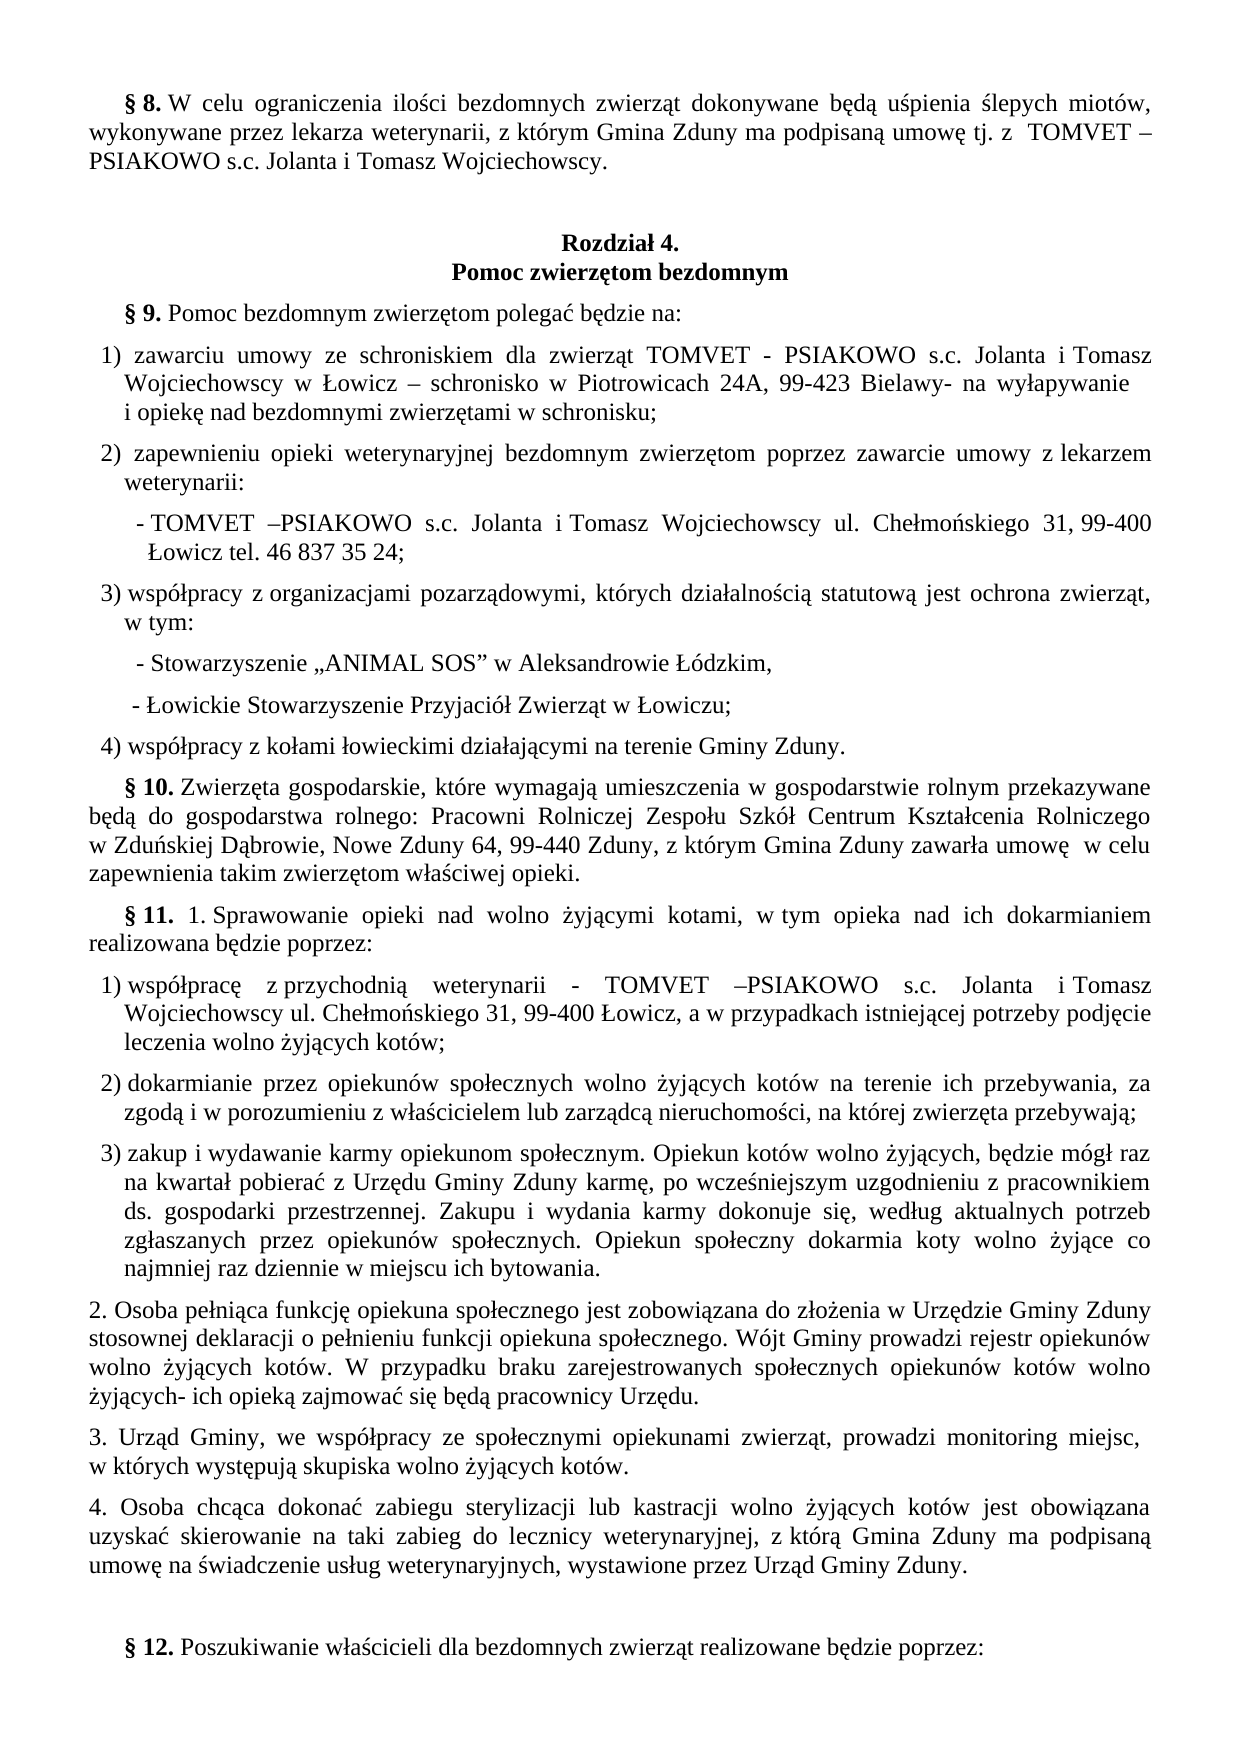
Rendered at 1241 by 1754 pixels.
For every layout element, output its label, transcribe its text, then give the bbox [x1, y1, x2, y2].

text - Łowickie Stowarzyszenie Przyjaciół Zwierząt w Łowiczu; [100, 690, 1152, 718]
text 2) zapewnieniu opieki weterynaryjnej bezdomnym zwierzętom poprzez zawarcie umowy z lekarzem weterynarii: [100, 438, 1152, 496]
text 1) współpracę z przychodnią weterynarii - TOMVET –PSIAKOWO s.c. Jolanta i Tomasz Wojciechowscy ul. Chełmońskiego 31, 99-400 Łowicz, a w przypadkach istniejącej potrzeby podjęcie leczenia wolno żyjących kotów; [100, 970, 1152, 1056]
text 4) współpracy z kołami łowieckimi działającymi na terenie Gminy Zduny. [100, 731, 1152, 760]
text Rozdział 4. Pomoc zwierzętom bezdomnym [88, 228, 1152, 286]
text 3) zakup i wydawanie karmy opiekunom społecznym. Opiekun kotów wolno żyjących, będzie mógł raz na kwartał pobierać z Urzędu Gminy Zduny karmę, po wcześniejszym uzgodnieniu z pracownikiem ds. gospodarki przestrzennej. Zakupu i wydania karmy dokonuje się, według aktualnych potrzeb zgłaszanych przez opiekunów społecznych. Opiekun społeczny dokarmia koty wolno żyjące co najmniej raz dziennie w miejscu ich bytowania. [100, 1138, 1152, 1282]
text § 10. Zwierzęta gospodarskie, które wymagają umieszczenia w gospodarstwie rolnym przekazywane będą do gospodarstwa rolnego: Pracowni Rolniczej Zespołu Szkół Centrum Kształcenia Rolniczego w Zduńskiej Dąbrowie, Nowe Zduny 64, 99-440 Zduny, z którym Gmina Zduny zawarła umowę w celu zapewnienia takim zwierzętom właściwej opieki. [88, 772, 1152, 887]
text - Stowarzyszenie „ANIMAL SOS” w Aleksandrowie Łódzkim, [136, 648, 1152, 677]
text 2. Osoba pełniąca funkcję opiekuna społecznego jest zobowiązana do złożenia w Urzędzie Gminy Zduny stosownej deklaracji o pełnieniu funkcji opiekuna społecznego. Wójt Gminy prowadzi rejestr opiekunów wolno żyjących kotów. W przypadku braku zarejestrowanych społecznych opiekunów kotów wolno żyjących- ich opieką zajmować się będą pracownicy Urzędu. [88, 1295, 1152, 1410]
text 2) dokarmianie przez opiekunów społecznych wolno żyjących kotów na terenie ich przebywania, za zgodą i w porozumieniu z właścicielem lub zarządcą nieruchomości, na której zwierzęta przebywają; [100, 1068, 1152, 1126]
text § 11. 1. Sprawowanie opieki nad wolno żyjącymi kotami, w tym opieka nad ich dokarmianiem realizowana będzie poprzez: [88, 900, 1152, 957]
text 4. Osoba chcąca dokonać zabiegu sterylizacji lub kastracji wolno żyjących kotów jest obowiązana uzyskać skierowanie na taki zabieg do lecznicy weterynaryjnej, z którą Gmina Zduny ma podpisaną umowę na świadczenie usług weterynaryjnych, wystawione przez Urząd Gminy Zduny. [88, 1492, 1152, 1578]
text 3. Urząd Gminy, we współpracy ze społecznymi opiekunami zwierząt, prowadzi monitoring miejsc, w których występują skupiska wolno żyjących kotów. [88, 1422, 1152, 1480]
text § 12. Poszukiwanie właścicieli dla bezdomnych zwierząt realizowane będzie poprzez: [88, 1632, 1152, 1661]
text - TOMVET –PSIAKOWO s.c. Jolanta i Tomasz Wojciechowscy ul. Chełmońskiego 31, 99-400 Łowicz tel. 46 837 35 24; [136, 508, 1152, 566]
text 3) współpracy z organizacjami pozarządowymi, których działalnością statutową jest ochrona zwierząt, w tym: [100, 578, 1152, 636]
text § 8. W celu ograniczenia ilości bezdomnych zwierząt dokonywane będą uśpienia ślepych miotów, wykonywane przez lekarza weterynarii, z którym Gmina Zduny ma podpisaną umowę tj. z TOMVET –PSIAKOWO s.c. Jolanta i Tomasz Wojciechowscy. [88, 88, 1152, 175]
text § 9. Pomoc bezdomnym zwierzętom polegać będzie na: [88, 298, 1152, 327]
text 1) zawarciu umowy ze schroniskiem dla zwierząt TOMVET - PSIAKOWO s.c. Jolanta i Tomasz Wojciechowscy w Łowicz – schronisko w Piotrowicach 24A, 99-423 Bielawy- na wyłapywanie i opiekę nad bezdomnymi zwierzętami w schronisku; [100, 340, 1152, 426]
